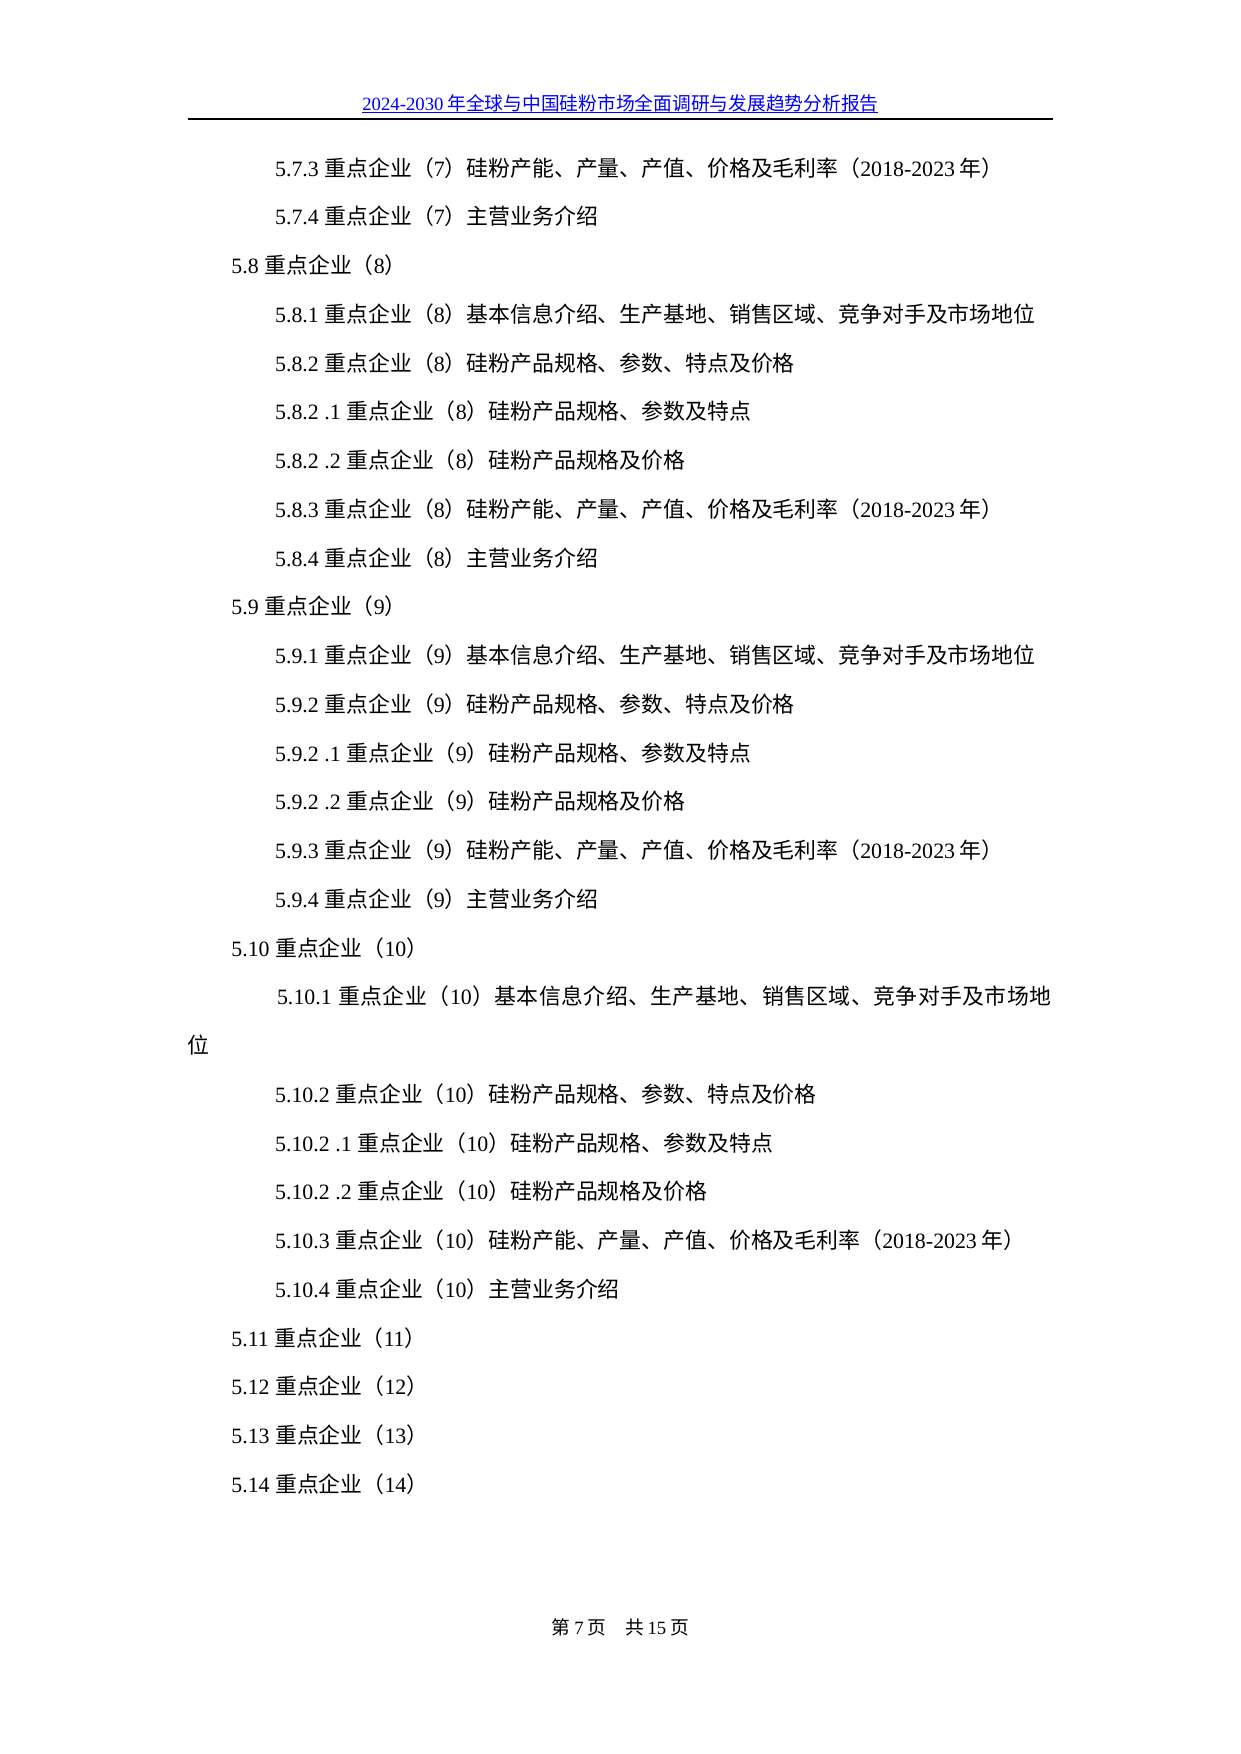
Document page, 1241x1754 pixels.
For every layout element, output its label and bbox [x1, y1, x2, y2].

text [187, 150, 1053, 1499]
